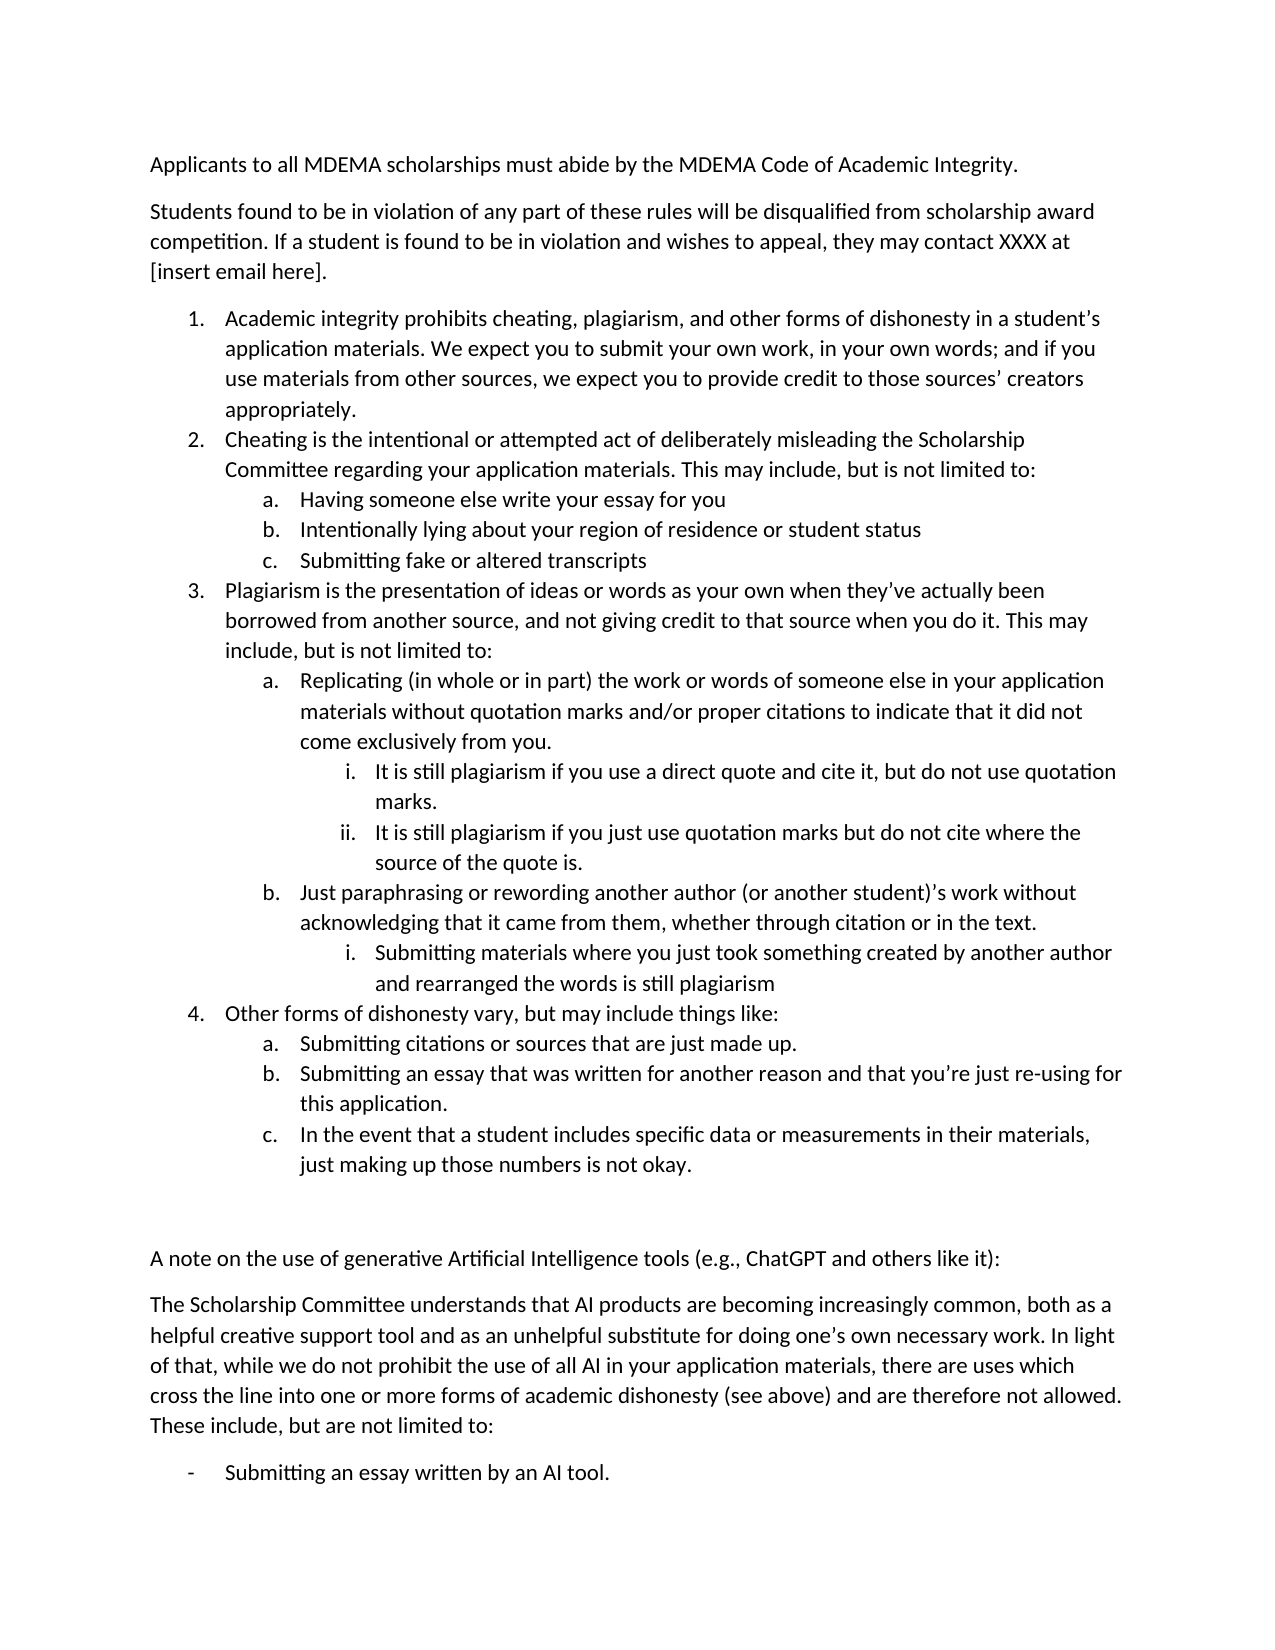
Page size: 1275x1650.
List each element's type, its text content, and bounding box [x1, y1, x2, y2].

list Intentionally lying about your region of residence or student status [262, 516, 1125, 544]
list Submitting materials where you just took something created by another author and rearranged the words is still plagiarism [356, 938, 1125, 997]
text Students found to be in violation of any part of these rules will be disqualified from scholarship award competition. If a student is found to be in violation and wishes to appeal, they may contact XXXX at [insert email here]. [150, 197, 1125, 285]
text The Scholarship Committee understands that AI products are becoming increasingly common, both as a helpful creative support tool and as an unhelpful substitute for doing one’s own necessary work. In light of that, while we do not prohibit the use of all AI in your application materials, there are uses which cross the line into one or more forms of academic dishonesty (see above) and are therefore not allowed. These include, but are not limited to: [150, 1291, 1125, 1439]
list It is still plagiarism if you just use quotation marks but do not cite where the source of the quote is. [356, 818, 1125, 876]
list Just paraphrasing or rewording another author (or another student)’s work without acknowledging that it came from them, whether through citation or in the text. [262, 878, 1125, 936]
list Submitting an essay written by an AI tool. [187, 1458, 1125, 1486]
text Applicants to all MDEMA scholarships must abide by the MDEMA Code of Academic Integrity. [150, 150, 1125, 178]
text A note on the use of generative Artificial Intelligence tools (e.g., ChatGPT and others like it): [150, 1244, 1125, 1272]
list Academic integrity prohibits cheating, plagiarism, and other forms of dishonesty in a student’s application materials. We expect you to submit your own work, in your own words; and if you use materials from other sources, we expect you to provide credit to those sources’ creators appropriately. [187, 304, 1125, 423]
list Submitting fake or altered transcripts [262, 546, 1125, 574]
list Cheating is the intentional or attempted act of deliberately misleading the Scholarship Committee regarding your application materials. This may include, but is not limited to: [187, 425, 1125, 483]
list Submitting citations or sources that are just made up. [262, 1029, 1125, 1057]
list Replicating (in whole or in part) the work or words of someone else in your application materials without quotation marks and/or proper citations to indicate that it did not come exclusively from you. [262, 667, 1125, 755]
list Plagiarism is the presentation of ideas or words as your own when they’ve actually been borrowed from another source, and not giving credit to that source when you do it. This may include, but is not limited to: [187, 576, 1125, 664]
list Submitting an essay that was written for another reason and that you’re just re-using for this application. [262, 1059, 1125, 1118]
list It is still plagiarism if you use a direct quote and cite it, but do not use quotation marks. [356, 757, 1125, 816]
list In the event that a student includes specific data or measurements in their materials, just making up those numbers is not okay. [262, 1120, 1125, 1178]
list Having someone else write your essay for you [262, 485, 1125, 513]
list Other forms of dishonesty vary, but may include things like: [187, 999, 1125, 1027]
